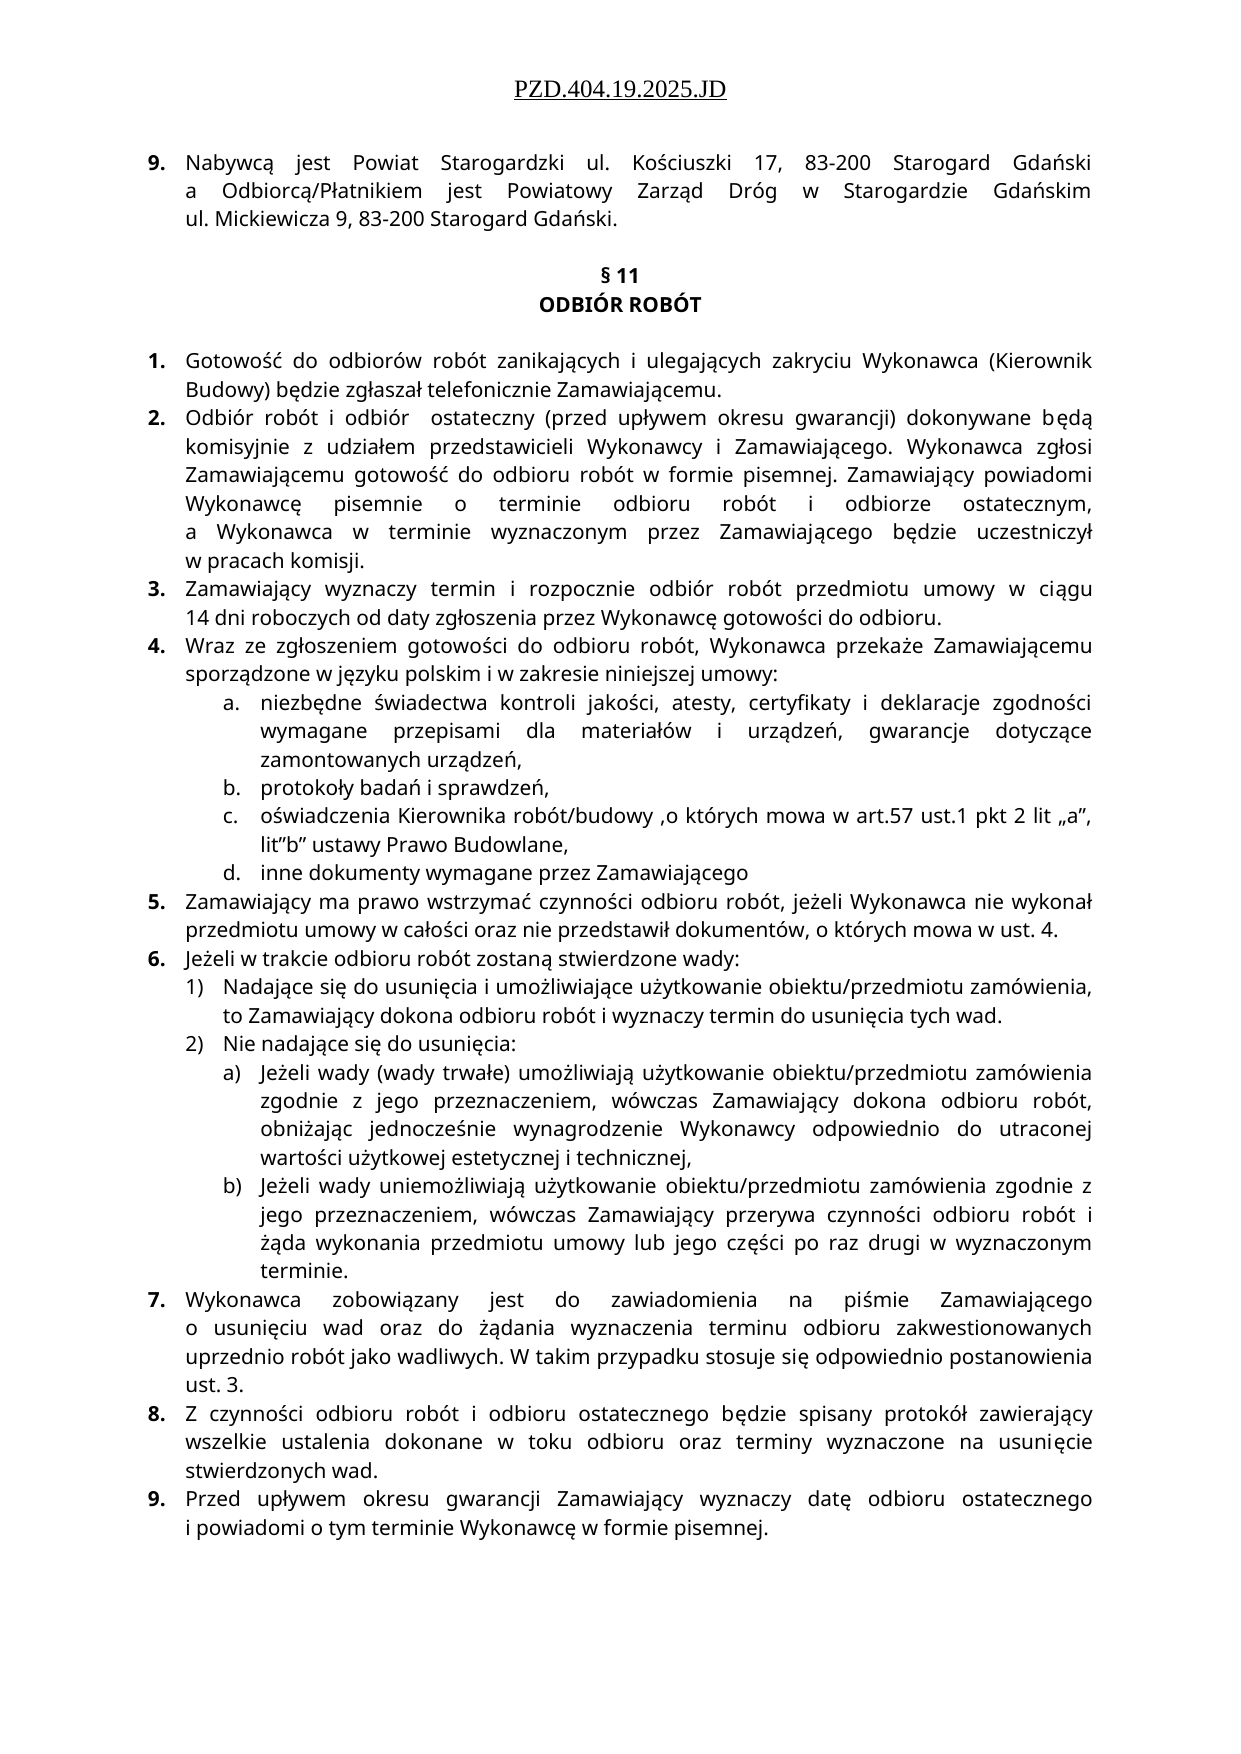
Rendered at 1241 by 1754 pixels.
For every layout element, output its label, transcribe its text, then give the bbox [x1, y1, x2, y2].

list inne dokumenty wymagane przez Zamawiającego [223, 858, 1093, 887]
list Nabywcą jest Powiat Starogardzki ul. Kościuszki 17, 83-200 Starogard Gdański a Odbiorcą/Płatnikiem jest Powiatowy Zarząd Dróg w Starogardzie Gdańskim ul. Mickiewicza 9, 83-200 Starogard Gdański. [148, 148, 1093, 233]
list oświadczenia Kierownika robót/budowy ,o których mowa w art.57 ust.1 pkt 2 lit „a”, lit”b” ustawy Prawo Budowlane, [223, 802, 1093, 858]
list Gotowość do odbiorów robót zanikających i ulegających zakryciu Wykonawca (Kierownik Budowy) będzie zgłaszał telefonicznie Zamawiającemu. [148, 347, 1093, 403]
text ODBIÓR ROBÓT [148, 290, 1093, 318]
list niezbędne świadectwa kontroli jakości, atesty, certyfikaty i deklaracje zgodności wymagane przepisami dla materiałów i urządzeń, gwarancje dotyczące zamontowanych urządzeń, [223, 688, 1093, 773]
list Zamawiający ma prawo wstrzymać czynności odbioru robót, jeżeli Wykonawca nie wykonał przedmiotu umowy w całości oraz nie przedstawił dokumentów, o których mowa w ust. 4. [148, 887, 1093, 944]
list Z czynności odbioru robót i odbioru ostatecznego będzie spisany protokół zawierający wszelkie ustalenia dokonane w toku odbioru oraz terminy wyznaczone na usunięcie stwierdzonych wad. [148, 1399, 1093, 1484]
list Wraz ze zgłoszeniem gotowości do odbioru robót, Wykonawca przekaże Zamawiającemu sporządzone w języku polskim i w zakresie niniejszej umowy: [148, 631, 1093, 688]
list Przed upływem okresu gwarancji Zamawiający wyznaczy datę odbioru ostatecznego i powiadomi o tym terminie Wykonawcę w formie pisemnej. [148, 1484, 1093, 1541]
list Nadające się do usunięcia i umożliwiające użytkowanie obiektu/przedmiotu zamówienia, to Zamawiający dokona odbioru robót i wyznaczy termin do usunięcia tych wad. [185, 972, 1093, 1029]
text § 11 [148, 261, 1093, 290]
list Nie nadające się do usunięcia: [185, 1029, 1093, 1058]
list Wykonawca zobowiązany jest do zawiadomienia na piśmie Zamawiającego o usunięciu wad oraz do żądania wyznaczenia terminu odbioru zakwestionowanych uprzednio robót jako wadliwych. W takim przypadku stosuje się odpowiednio postanowienia ust. 3. [148, 1285, 1093, 1399]
list Jeżeli wady (wady trwałe) umożliwiają użytkowanie obiektu/przedmiotu zamówienia zgodnie z jego przeznaczeniem, wówczas Zamawiający dokona odbioru robót, obniżając jednocześnie wynagrodzenie Wykonawcy odpowiednio do utraconej wartości użytkowej estetycznej i technicznej, [223, 1058, 1093, 1171]
list Jeżeli w trakcie odbioru robót zostaną stwierdzone wady: [148, 944, 1093, 972]
list Odbiór robót i odbiór ostateczny (przed upływem okresu gwarancji) dokonywane będą komisyjnie z udziałem przedstawicieli Wykonawcy i Zamawiającego. Wykonawca zgłosi Zamawiającemu gotowość do odbioru robót w formie pisemnej. Zamawiający powiadomi Wykonawcę pisemnie o terminie odbioru robót i odbiorze ostatecznym, a Wykonawca w terminie wyznaczonym przez Zamawiającego będzie uczestniczył w pracach komisji. [148, 403, 1093, 574]
list Jeżeli wady uniemożliwiają użytkowanie obiektu/przedmiotu zamówienia zgodnie z jego przeznaczeniem, wówczas Zamawiający przerywa czynności odbioru robót i żąda wykonania przedmiotu umowy lub jego części po raz drugi w wyznaczonym terminie. [223, 1171, 1093, 1285]
list protokoły badań i sprawdzeń, [223, 773, 1093, 802]
list Zamawiający wyznaczy termin i rozpocznie odbiór robót przedmiotu umowy w ciągu 14 dni roboczych od daty zgłoszenia przez Wykonawcę gotowości do odbioru. [148, 574, 1093, 631]
